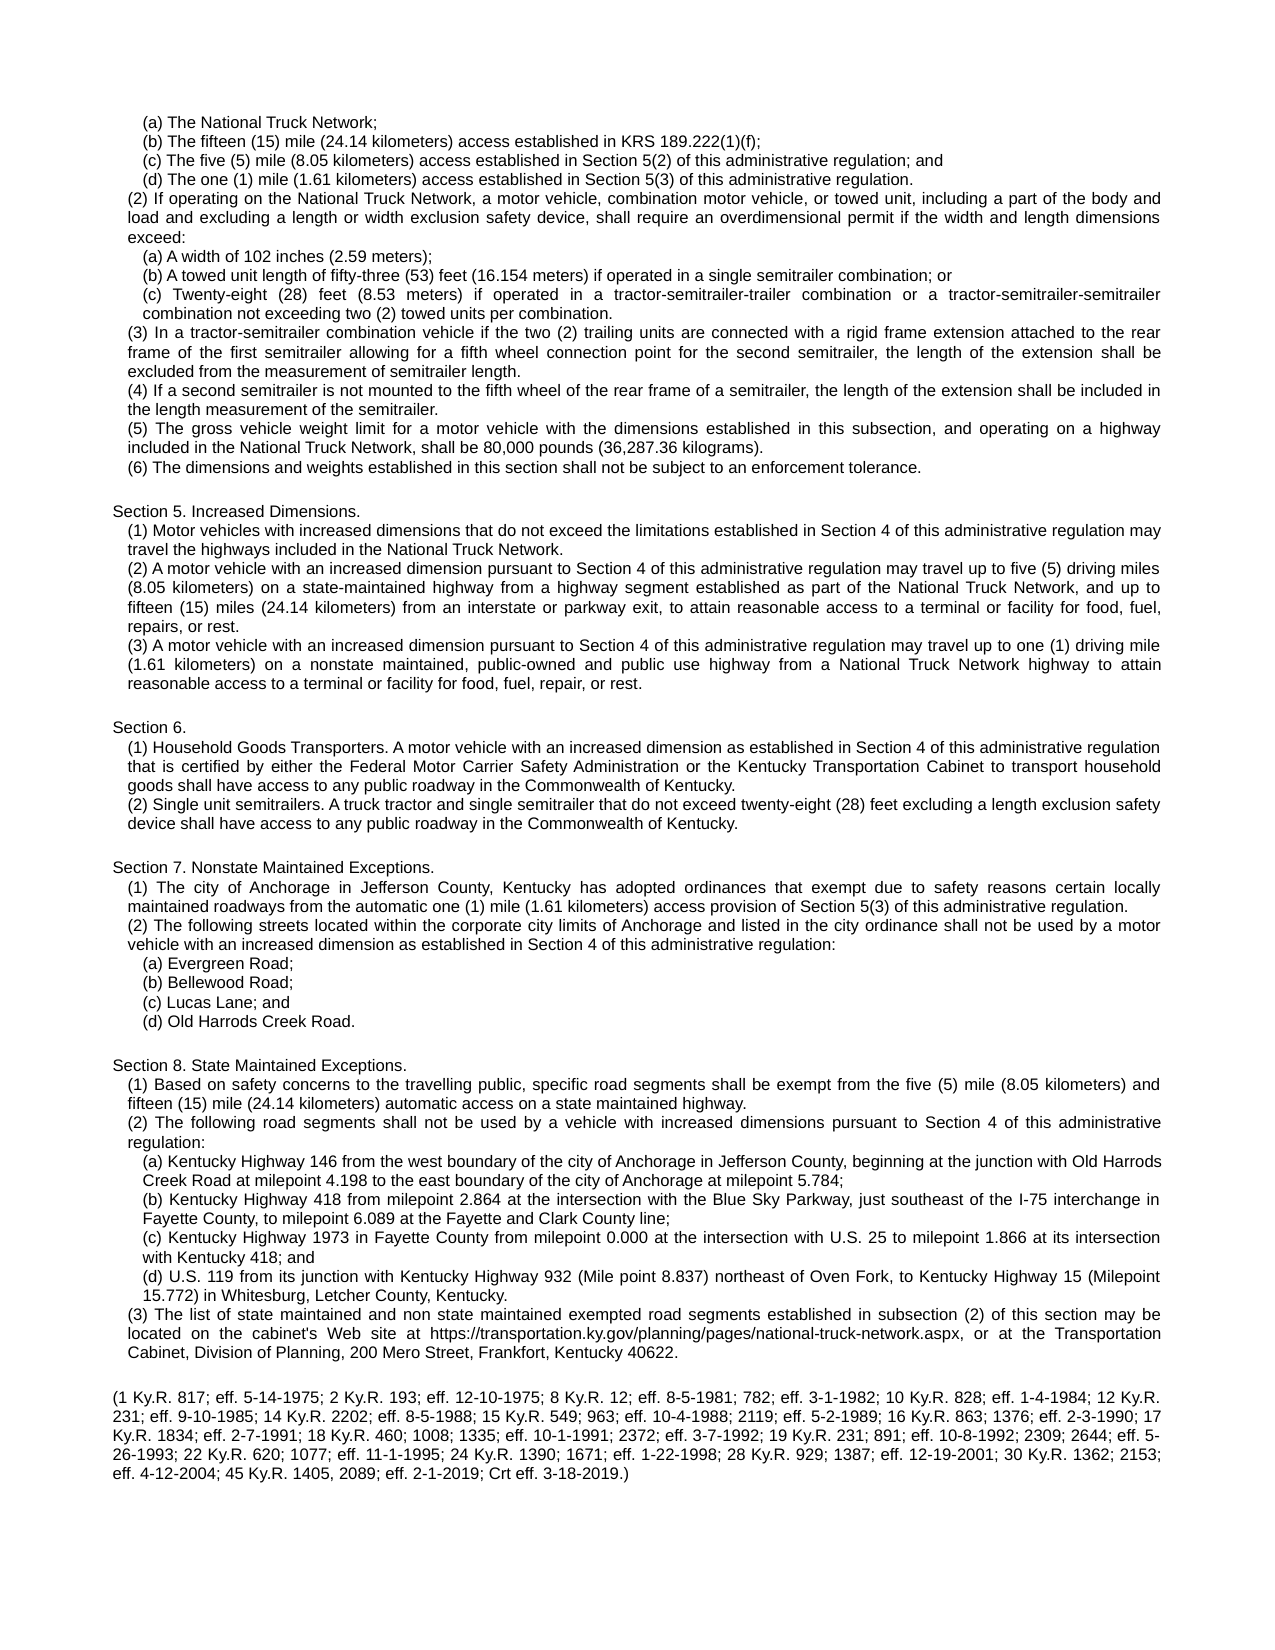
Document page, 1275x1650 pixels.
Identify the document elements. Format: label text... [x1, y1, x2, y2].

text (1) The city of Anchorage in Jefferson County, Kentucky has adopted ordinances that exempt due to safety reasons certain locally maintained roadways from the automatic one (1) mile (1.61 kilometers) access provision of Section 5(3) of this administrative regulation. [127, 877, 1162, 916]
text (c) Lucas Lane; and [142, 992, 1162, 1012]
text (d) The one (1) mile (1.61 kilometers) access established in Section 5(3) of this administrative regulation. [142, 170, 1162, 189]
text (4) If a second semitrailer is not mounted to the fifth wheel of the rear frame of a semitrailer, the length of the extension shall be included in the length measurement of the semitrailer. [127, 381, 1162, 419]
text (3) A motor vehicle with an increased dimension pursuant to Section 4 of this administrative regulation may travel up to one (1) driving mile (1.61 kilometers) on a nonstate maintained, public-owned and public use highway from a National Truck Network highway to attain reasonable access to a terminal or facility for food, fuel, repair, or rest. [127, 636, 1162, 693]
text (2) If operating on the National Truck Network, a motor vehicle, combination motor vehicle, or towed unit, including a part of the body and load and excluding a length or width exclusion safety device, shall require an overdimensional permit if the width and length dimensions exceed: [127, 189, 1162, 247]
text (b) The fifteen (15) mile (24.14 kilometers) access established in KRS 189.222(1)(f); [142, 132, 1162, 151]
text (3) In a tractor-semitrailer combination vehicle if the two (2) trailing units are connected with a rigid frame extension attached to the rear frame of the first semitrailer allowing for a fifth wheel connection point for the second semitrailer, the length of the extension shall be excluded from the measurement of semitrailer length. [127, 323, 1162, 381]
text (c) Twenty-eight (28) feet (8.53 meters) if operated in a tractor-semitrailer-trailer combination or a tractor-semitrailer-semitrailer combination not exceeding two (2) towed units per combination. [142, 285, 1162, 323]
text (b) A towed unit length of fifty-three (53) feet (16.154 meters) if operated in a single semitrailer combination; or [142, 266, 1162, 285]
text (2) Single unit semitrailers. A truck tractor and single semitrailer that do not exceed twenty-eight (28) feet excluding a length exclusion safety device shall have access to any public roadway in the Commonwealth of Kentucky. [127, 795, 1162, 833]
text Section 6. [112, 718, 1162, 737]
text (c) The five (5) mile (8.05 kilometers) access established in Section 5(2) of this administrative regulation; and [142, 151, 1162, 170]
text (1 Ky.R. 817; eff. 5-14-1975; 2 Ky.R. 193; eff. 12-10-1975; 8 Ky.R. 12; eff. 8-5-1981; 782; eff. 3-1-1982; 10 Ky.R. 828; eff. 1-4-1984; 12 Ky.R. 231; eff. 9-10-1985; 14 Ky.R. 2202; eff. 8-5-1988; 15 Ky.R. 549; 963; eff. 10-4-1988; 2119; eff. 5-2-1989; 16 Ky.R. 863; 1376; eff. 2-3-1990; 17 Ky.R. 1834; eff. 2-7-1991; 18 Ky.R. 460; 1008; 1335; eff. 10-1-1991; 2372; eff. 3-7-1992; 19 Ky.R. 231; 891; eff. 10-8-1992; 2309; 2644; eff. 5-26-1993; 22 Ky.R. 620; 1077; eff. 11-1-1995; 24 Ky.R. 1390; 1671; eff. 1-22-1998; 28 Ky.R. 929; 1387; eff. 12-19-2001; 30 Ky.R. 1362; 2153; eff. 4-12-2004; 45 Ky.R. 1405, 2089; eff. 2-1-2019; Crt eff. 3-18-2019.) [112, 1387, 1162, 1483]
text Section 8. State Maintained Exceptions. [112, 1056, 1162, 1075]
text (2) The following road segments shall not be used by a vehicle with increased dimensions pursuant to Section 4 of this administrative regulation: [127, 1113, 1162, 1152]
text (5) The gross vehicle weight limit for a motor vehicle with the dimensions established in this subsection, and operating on a highway included in the National Truck Network, shall be 80,000 pounds (36,287.36 kilograms). [127, 419, 1162, 457]
text (a) A width of 102 inches (2.59 meters); [142, 247, 1162, 266]
text (d) Old Harrods Creek Road. [142, 1012, 1162, 1031]
text Section 7. Nonstate Maintained Exceptions. [112, 858, 1162, 877]
text (1) Household Goods Transporters. A motor vehicle with an increased dimension as established in Section 4 of this administrative regulation that is certified by either the Federal Motor Carrier Safety Administration or the Kentucky Transportation Cabinet to transport household goods shall have access to any public roadway in the Commonwealth of Kentucky. [127, 737, 1162, 795]
text (1) Motor vehicles with increased dimensions that do not exceed the limitations established in Section 4 of this administrative regulation may travel the highways included in the National Truck Network. [127, 521, 1162, 559]
text (1) Based on safety concerns to the travelling public, specific road segments shall be exempt from the five (5) mile (8.05 kilometers) and fifteen (15) mile (24.14 kilometers) automatic access on a state maintained highway. [127, 1075, 1162, 1113]
text Section 5. Increased Dimensions. [112, 502, 1162, 521]
text (a) Kentucky Highway 146 from the west boundary of the city of Anchorage in Jefferson County, beginning at the junction with Old Harrods Creek Road at milepoint 4.198 to the east boundary of the city of Anchorage at milepoint 5.784; [142, 1152, 1162, 1190]
text (c) Kentucky Highway 1973 in Fayette County from milepoint 0.000 at the intersection with U.S. 25 to milepoint 1.866 at its intersection with Kentucky 418; and [142, 1228, 1162, 1267]
text (d) U.S. 119 from its junction with Kentucky Highway 932 (Mile point 8.837) northeast of Oven Fork, to Kentucky Highway 15 (Milepoint 15.772) in Whitesburg, Letcher County, Kentucky. [142, 1267, 1162, 1305]
text (a) Evergreen Road; [142, 954, 1162, 973]
text (b) Bellewood Road; [142, 973, 1162, 992]
text (6) The dimensions and weights established in this section shall not be subject to an enforcement tolerance. [127, 457, 1162, 477]
text (a) The National Truck Network; [142, 112, 1162, 132]
text (2) The following streets located within the corporate city limits of Anchorage and listed in the city ordinance shall not be used by a motor vehicle with an increased dimension as established in Section 4 of this administrative regulation: [127, 916, 1162, 954]
text (b) Kentucky Highway 418 from milepoint 2.864 at the intersection with the Blue Sky Parkway, just southeast of the I-75 interchange in Fayette County, to milepoint 6.089 at the Fayette and Clark County line; [142, 1190, 1162, 1228]
text (3) The list of state maintained and non state maintained exempted road segments established in subsection (2) of this section may be located on the cabinet's Web site at https://transportation.ky.gov/planning/pages/national-truck-network.aspx, or at the Transportation Cabinet, Division of Planning, 200 Mero Street, Frankfort, Kentucky 40622. [127, 1305, 1162, 1362]
text (2) A motor vehicle with an increased dimension pursuant to Section 4 of this administrative regulation may travel up to five (5) driving miles (8.05 kilometers) on a state-maintained highway from a highway segment established as part of the National Truck Network, and up to fifteen (15) miles (24.14 kilometers) from an interstate or parkway exit, to attain reasonable access to a terminal or facility for food, fuel, repairs, or rest. [127, 559, 1162, 636]
